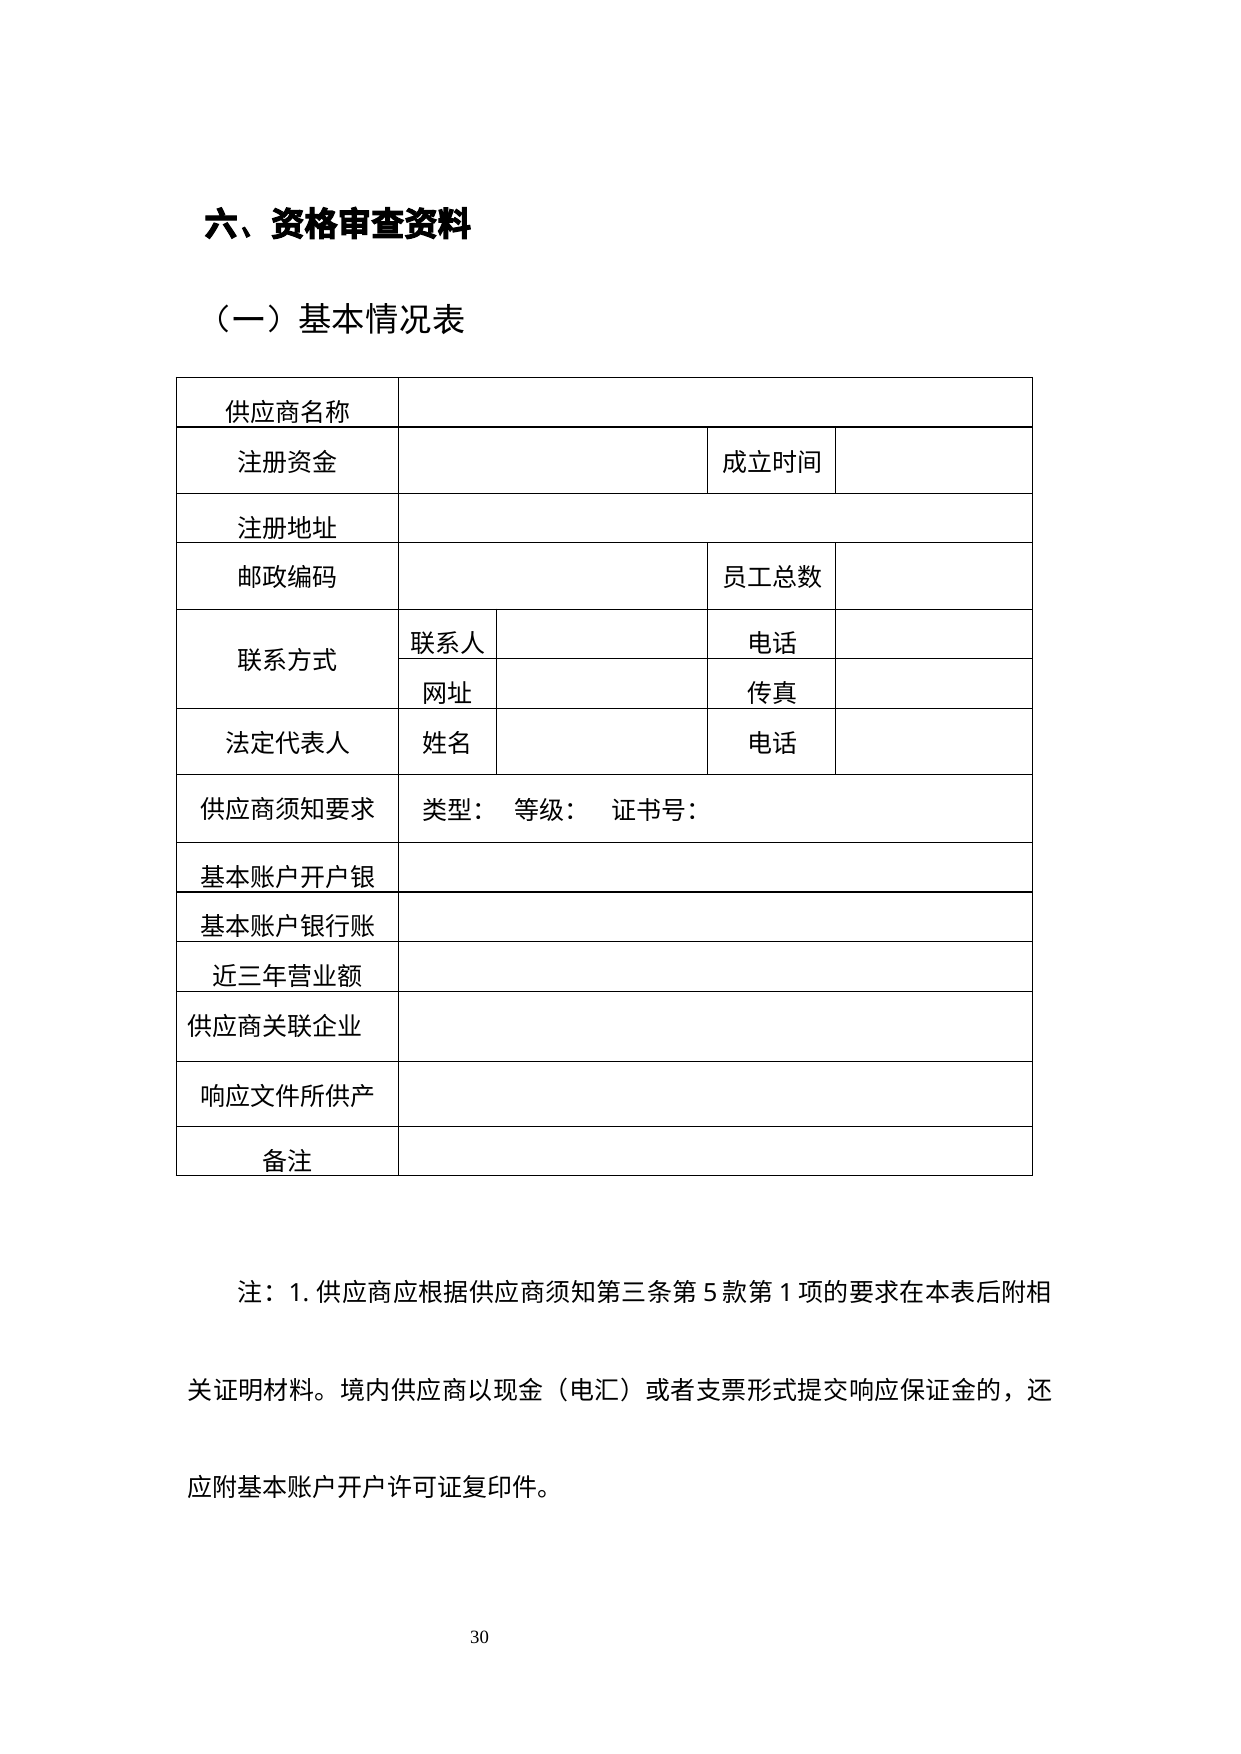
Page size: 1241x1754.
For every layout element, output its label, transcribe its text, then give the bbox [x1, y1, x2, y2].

table_header 供应商名称 [177, 378, 398, 426]
table_cell 供应商关联企业情况（包括但不限于与供应商法定代表人（单位负责人）为同一人或者存在控股、管理关系的不同单位） [177, 992, 398, 1061]
table_cell [399, 1127, 1032, 1175]
table_cell [836, 428, 1032, 493]
table_cell [399, 428, 707, 493]
table_cell [399, 893, 1032, 941]
table_cell [836, 659, 1032, 708]
table_cell 基本账户银行账号 [177, 893, 398, 941]
text 注：1. 供应商应根据供应商须知第三条第5款第1项的要求在本表后附相关证明材料。境内供应商以现金（电汇）或者支票形式提交响应保证金的，还应附基本账户开户许可证复印件。 [187, 1258, 1053, 1518]
table_cell 法定代表人 （单位负责人） [177, 709, 398, 774]
table_cell 响应文件所供产品制造商名称 [177, 1062, 398, 1126]
table_cell 注册地址 [177, 494, 398, 542]
table_cell 备注 [177, 1127, 398, 1175]
table_cell [836, 709, 1032, 774]
table_cell [497, 659, 707, 708]
table_cell 员工总数 [708, 543, 835, 608]
table_cell [836, 543, 1032, 608]
table_cell 传真 [708, 659, 835, 708]
table_cell 供应商须知要求供应商需具有的各类资质证书 [177, 775, 398, 842]
table_cell [497, 709, 707, 774]
table_cell 邮政编码 [177, 543, 398, 608]
table_cell 成立时间 [708, 428, 835, 493]
table_cell 电话 [708, 610, 835, 658]
table_cell [399, 494, 1032, 542]
table_cell 注册资金 [177, 428, 398, 493]
table_cell 联系人 [399, 610, 496, 658]
table_cell [399, 1062, 1032, 1126]
table_header [399, 378, 1032, 426]
table_cell 近三年营业额 [177, 942, 398, 991]
subtitle 六、资格审查资料 [187, 189, 1053, 254]
table_cell [399, 942, 1032, 991]
table_cell [836, 610, 1032, 658]
table_cell 基本账户开户银行 [177, 843, 398, 891]
table_cell 姓名 [399, 709, 496, 774]
table_cell 联系方式 [177, 610, 398, 708]
table_cell 网址 [399, 659, 496, 708]
table_cell [399, 543, 707, 608]
table_cell 电话 [708, 709, 835, 774]
table_cell [399, 992, 1032, 1061]
table_cell [497, 610, 707, 658]
subtitle （一）基本情况表 [187, 285, 1053, 350]
table_cell 类型： 等级： 证书号： [399, 775, 1032, 842]
table_cell [399, 843, 1032, 891]
